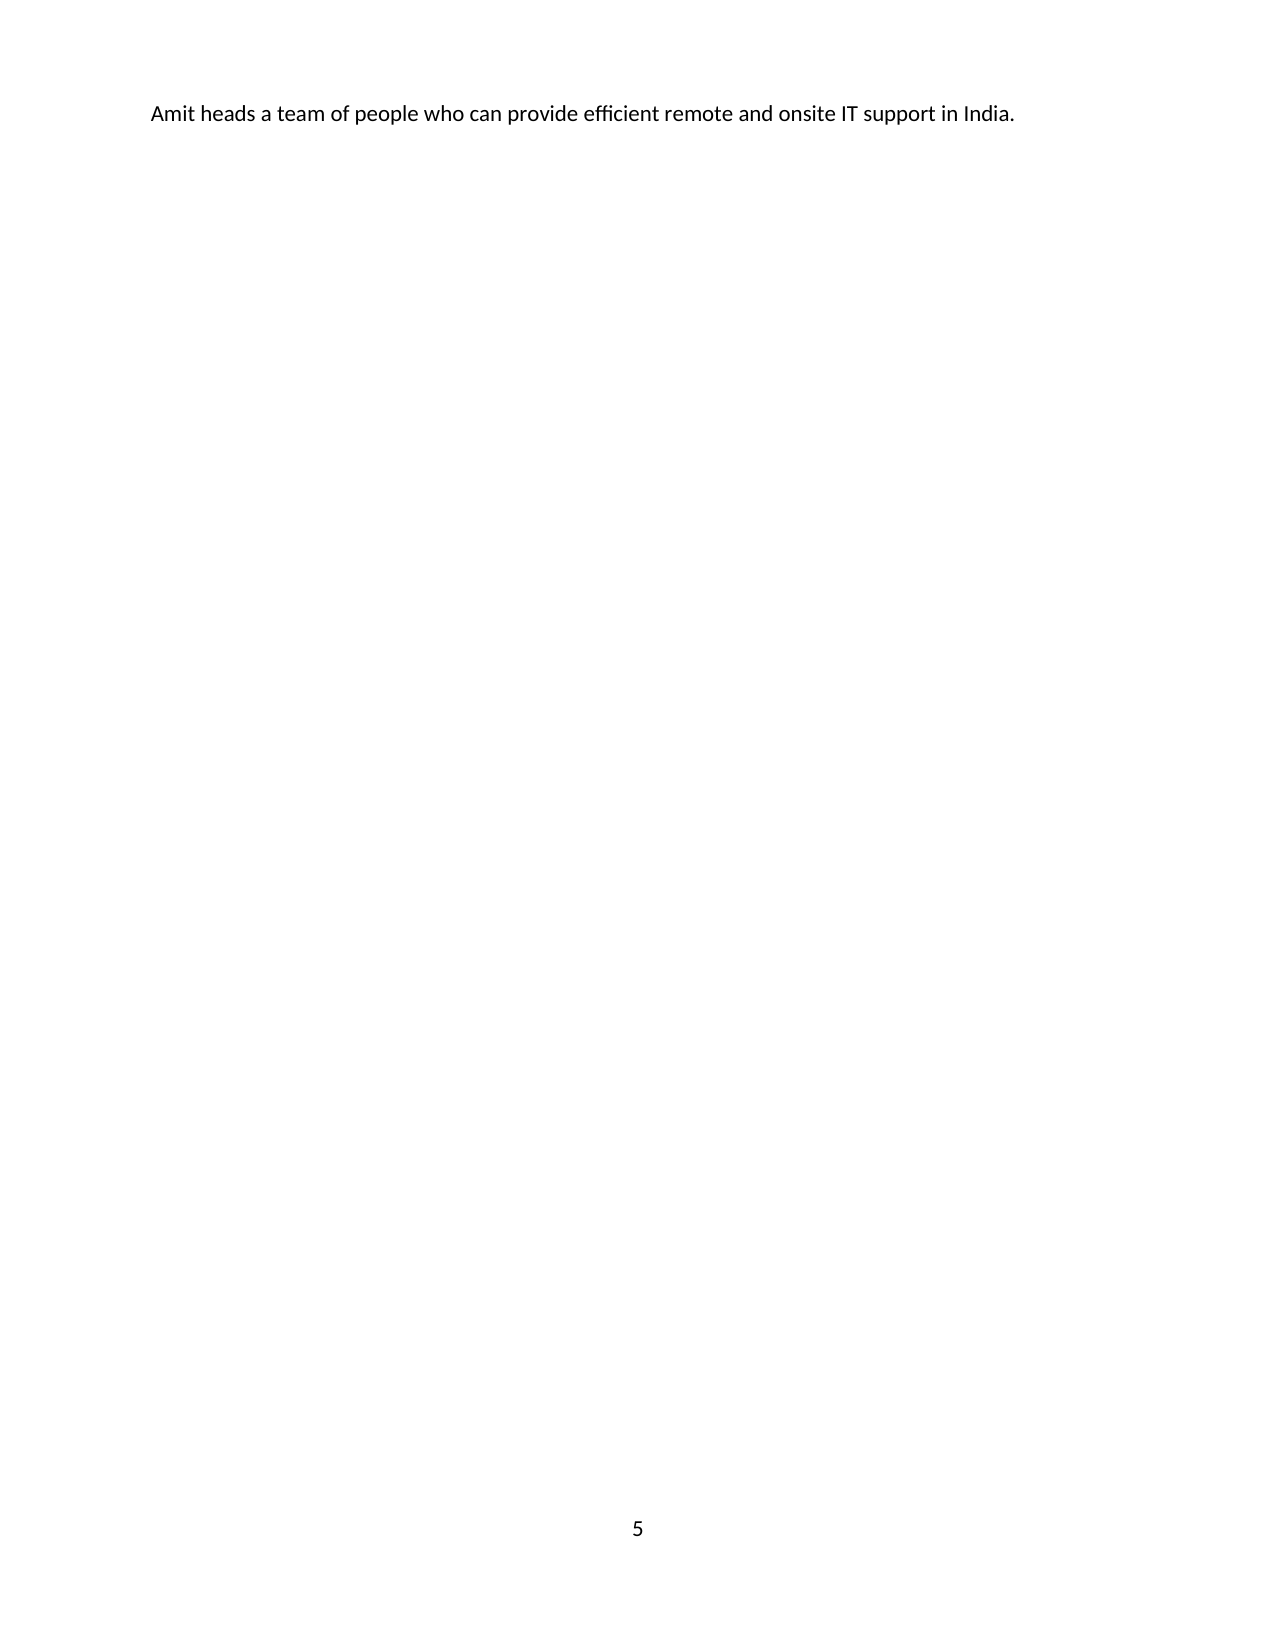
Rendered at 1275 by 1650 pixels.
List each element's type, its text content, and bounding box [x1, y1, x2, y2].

text Amit heads a team of people who can provide efficient remote and onsite IT support in India. [151, 99, 1125, 127]
